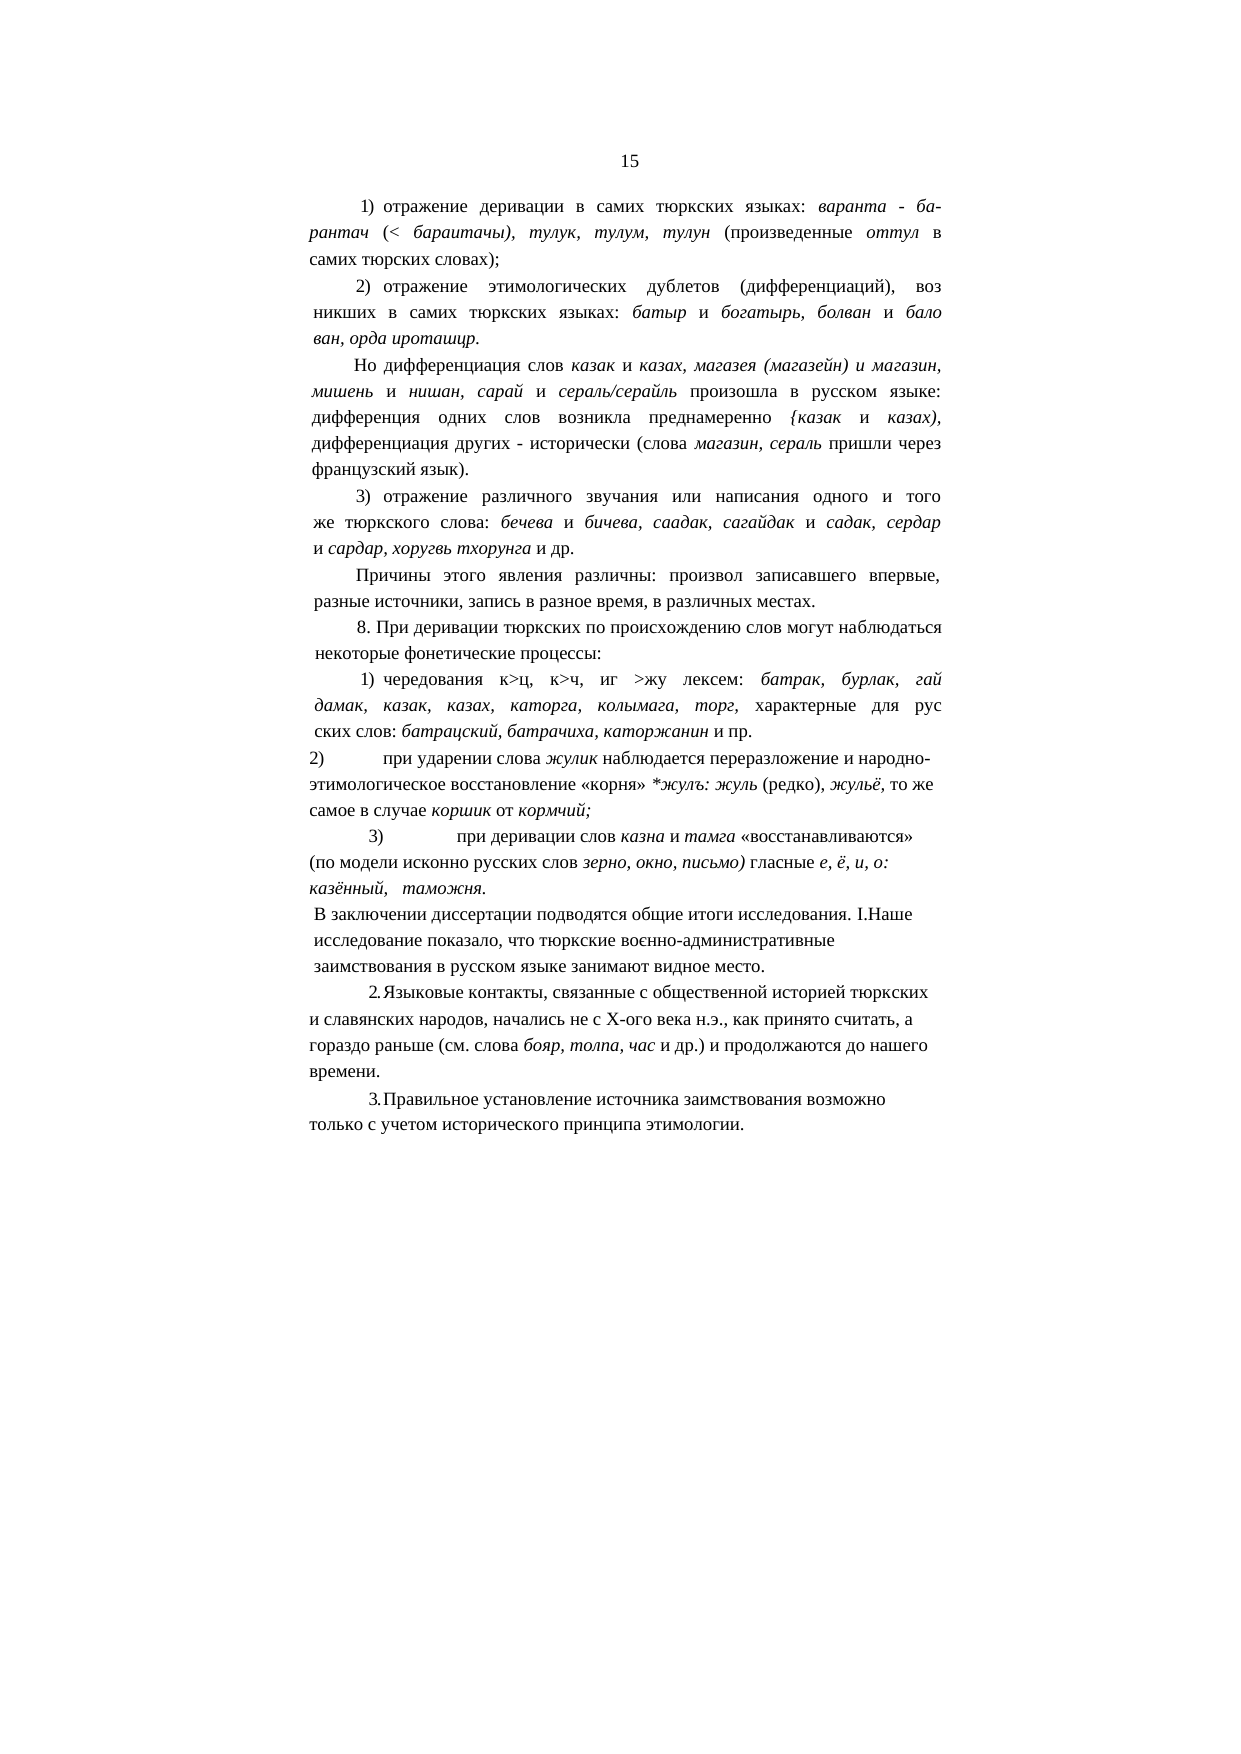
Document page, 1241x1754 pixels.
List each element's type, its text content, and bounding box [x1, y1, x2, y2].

text 2) отражение этимологических дублетов (дифференциаций), воз никших в самих тюркских языках: батыр и богатырь, болван и бало ван, орда ироташцр. [313, 271, 942, 349]
text В заключении диссертации подводятся общие итоги исследования. І.Наше исследование показало, что тюркские воєнно-административные заимствования в русском языке занимают видное место. [314, 900, 942, 978]
list при ударении слова жулик наблюдается переразложение и народно-этимологическое восстановление «корня» *жулъ: жуль (редко), жульё, то же самое в случае коршик от кормчий; [309, 744, 942, 822]
text 1) отражение деривации в самих тюркских языках: варанта - ба- рантач (< бараитачы), тулук, тулум, тулун (произведенные оттул в самих тюрских словах); [309, 192, 941, 270]
text Причины этого явления различны: произвол записавшего впервые, разные источники, запись в разное время, в различных местах. [314, 560, 941, 612]
list при деривации слов казна и тамга «восстанавливаются» (по модели исконно русских слов зерно, окно, письмо) гласные е, ё, и, о: казённый, таможня. [309, 822, 942, 900]
text 1) чередования к>ц, к>ч, иг >жу лексем: батрак, бурлак, гай дамак, казак, казах, каторга, колымага, торг, характерные для рус ских слов: батрацский, батрачиха, каторжанин и пр. [314, 664, 942, 743]
list Правильное установление источника заимствования возможно только с учетом исторического принципа этимологии. [309, 1085, 941, 1136]
text 15 [318, 150, 941, 172]
text 8. При деривации тюркских по происхождению слов могут наблюдаться некоторые фонетические процессы: [315, 612, 942, 664]
text 3) отражение различного звучания или написания одного и того же тюркского слова: бечева и бичева, саадак, сагайдак и садак, сердар и сардар, хоругвь тхорунга и др. [313, 482, 941, 560]
list Языковые контакты, связанные с общественной историей тюркских и славянских народов, начались не с Х-ого века н.э., как принято считать, а гораздо раньше (см. слова бояр, толпа, час и др.) и продолжаются до нашего времени. [309, 978, 942, 1082]
text Но дифференциация слов казак и казах, магазея (магазейн) и магазин, мишень и нишан, сарай и сераль/серайль произошла в русском языке: дифференция одних слов возникла преднамеренно {казак и казах), дифференциация других - исторически (слова магазин, сераль пришли через французский язык). [312, 350, 941, 481]
